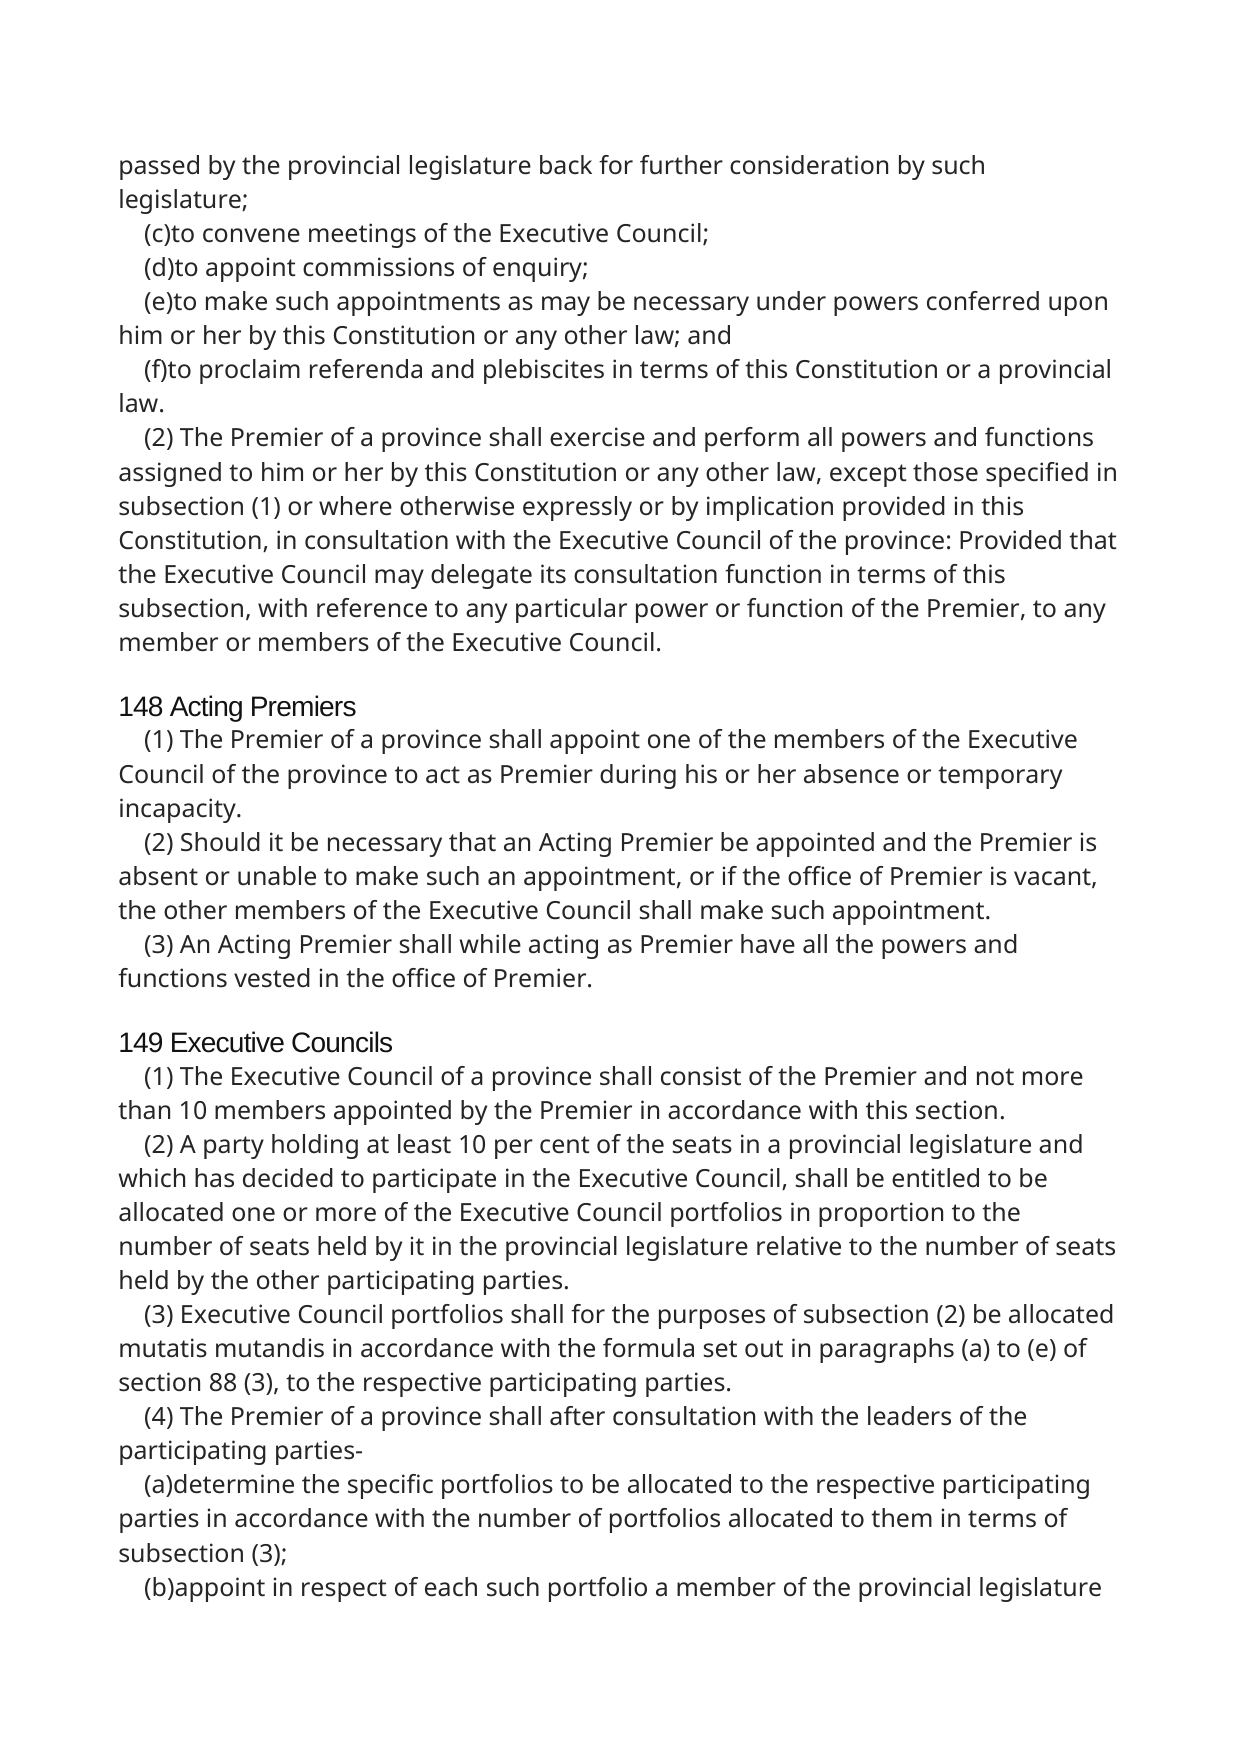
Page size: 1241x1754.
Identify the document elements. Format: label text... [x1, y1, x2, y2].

text 148 Acting Premiers [118, 690, 1122, 722]
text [118, 1058, 1122, 1603]
text 149 Executive Councils [118, 1026, 1122, 1058]
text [118, 148, 1122, 658]
text (1) The Premier of a province shall appoint one of the members of the Executive Council of the province to act as Premier during his or her absence or temporary incapacity. (2) Should it be necessary that an Acting Premier be appointed and the Premier is absent or unable to make such an appointment, or if the office of Premier is vacant, the other members of the Executive Council shall make such appointment. (3) An Acting Premier shall while acting as Premier have all the powers and functions vested in the office of Premier. [118, 722, 1122, 995]
